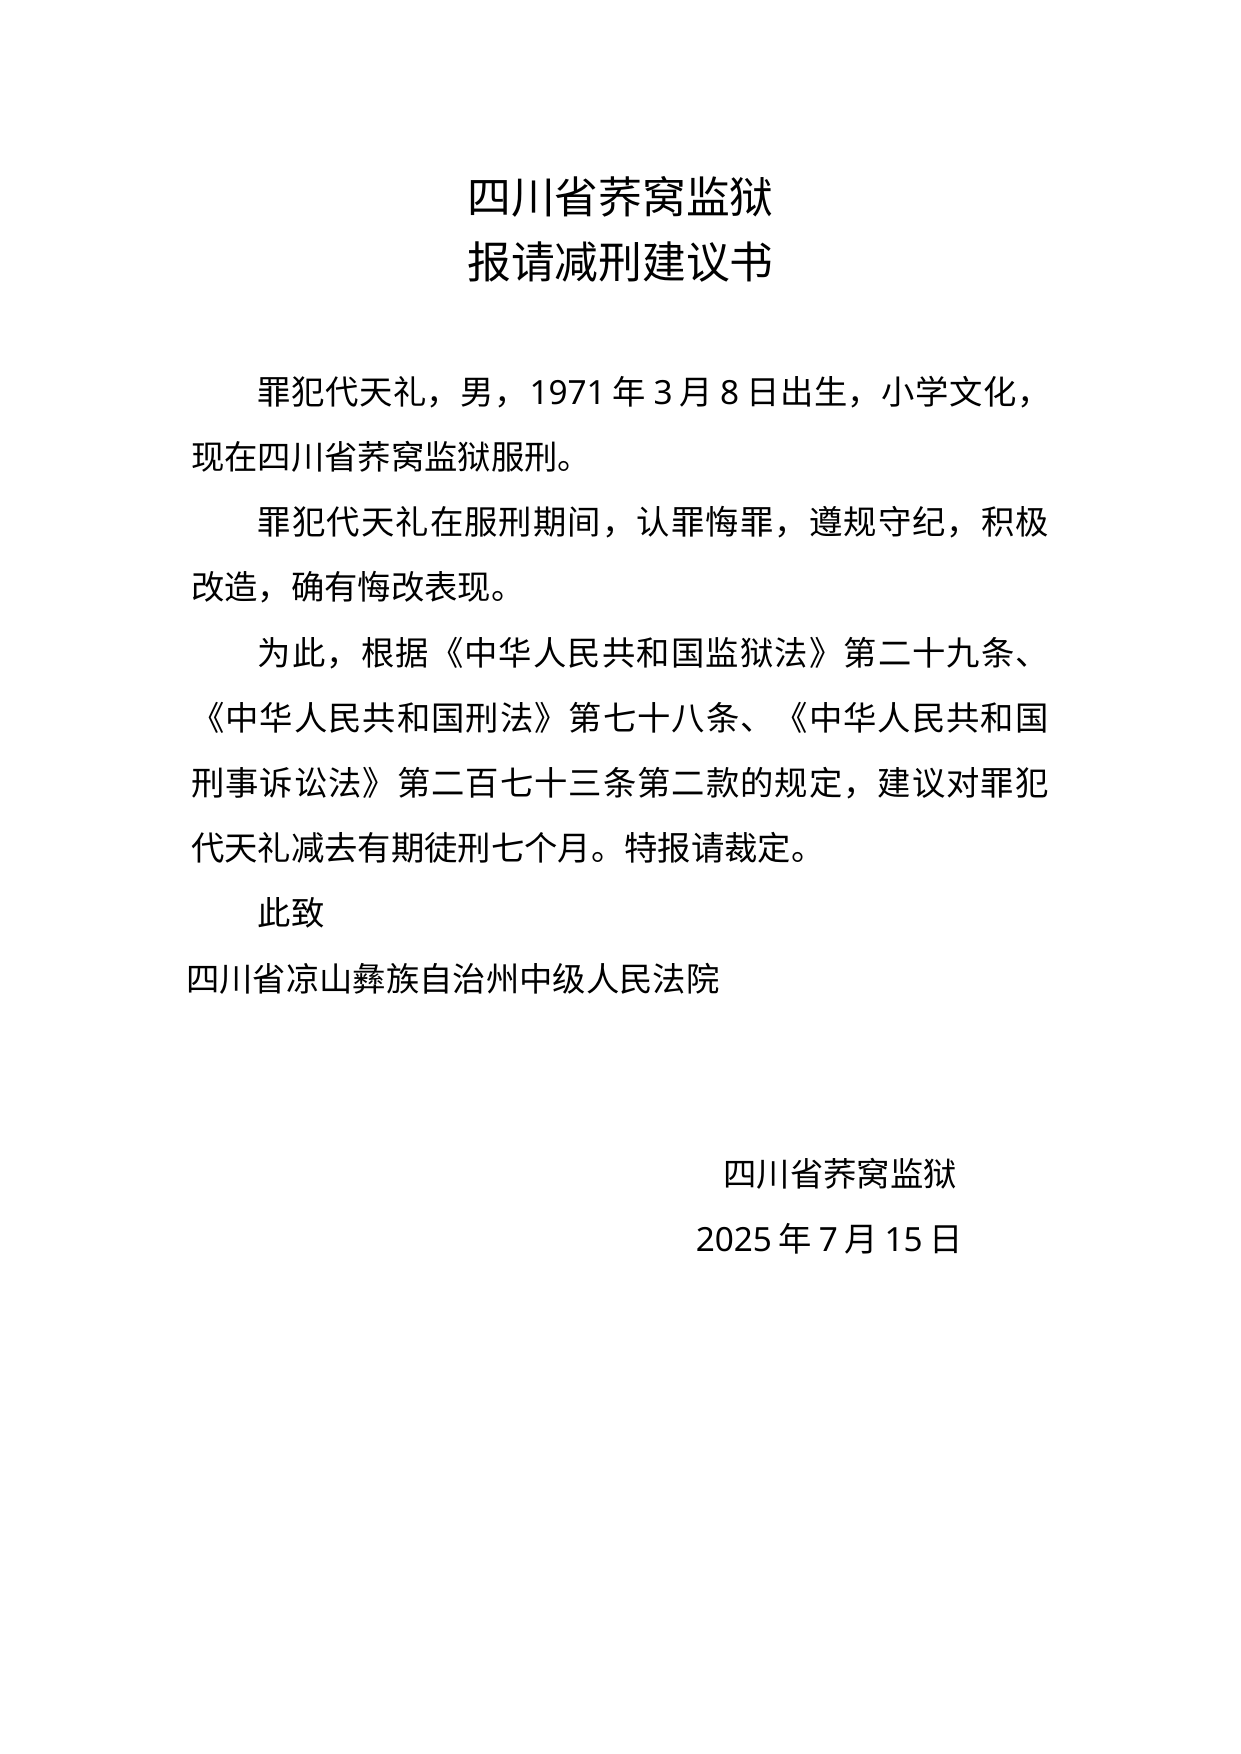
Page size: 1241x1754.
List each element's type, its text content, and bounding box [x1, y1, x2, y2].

text 四川省荞窝监狱 [187, 162, 1053, 227]
text 2025年7月15日 [195, 1204, 1053, 1269]
text 罪犯代天礼，男，1971年3月8日出生，小学文化，现在四川省荞窝监狱服刑。 [191, 357, 1052, 487]
text 此致 [191, 879, 1052, 944]
text 罪犯代天礼在服刑期间，认罪悔罪，遵规守纪，积极改造，确有悔改表现。 [191, 488, 1052, 618]
text 四川省凉山彝族自治州中级人民法院 [186, 944, 1053, 1009]
text 四川省荞窝监狱 [195, 1139, 1053, 1204]
text 为此，根据《中华人民共和国监狱法》第二十九条、《中华人民共和国刑法》第七十八条、《中华人民共和国刑事诉讼法》第二百七十三条第二款的规定，建议对罪犯代天礼减去有期徒刑七个月。特报请裁定。 [191, 618, 1052, 878]
text 报请减刑建议书 [187, 227, 1053, 292]
